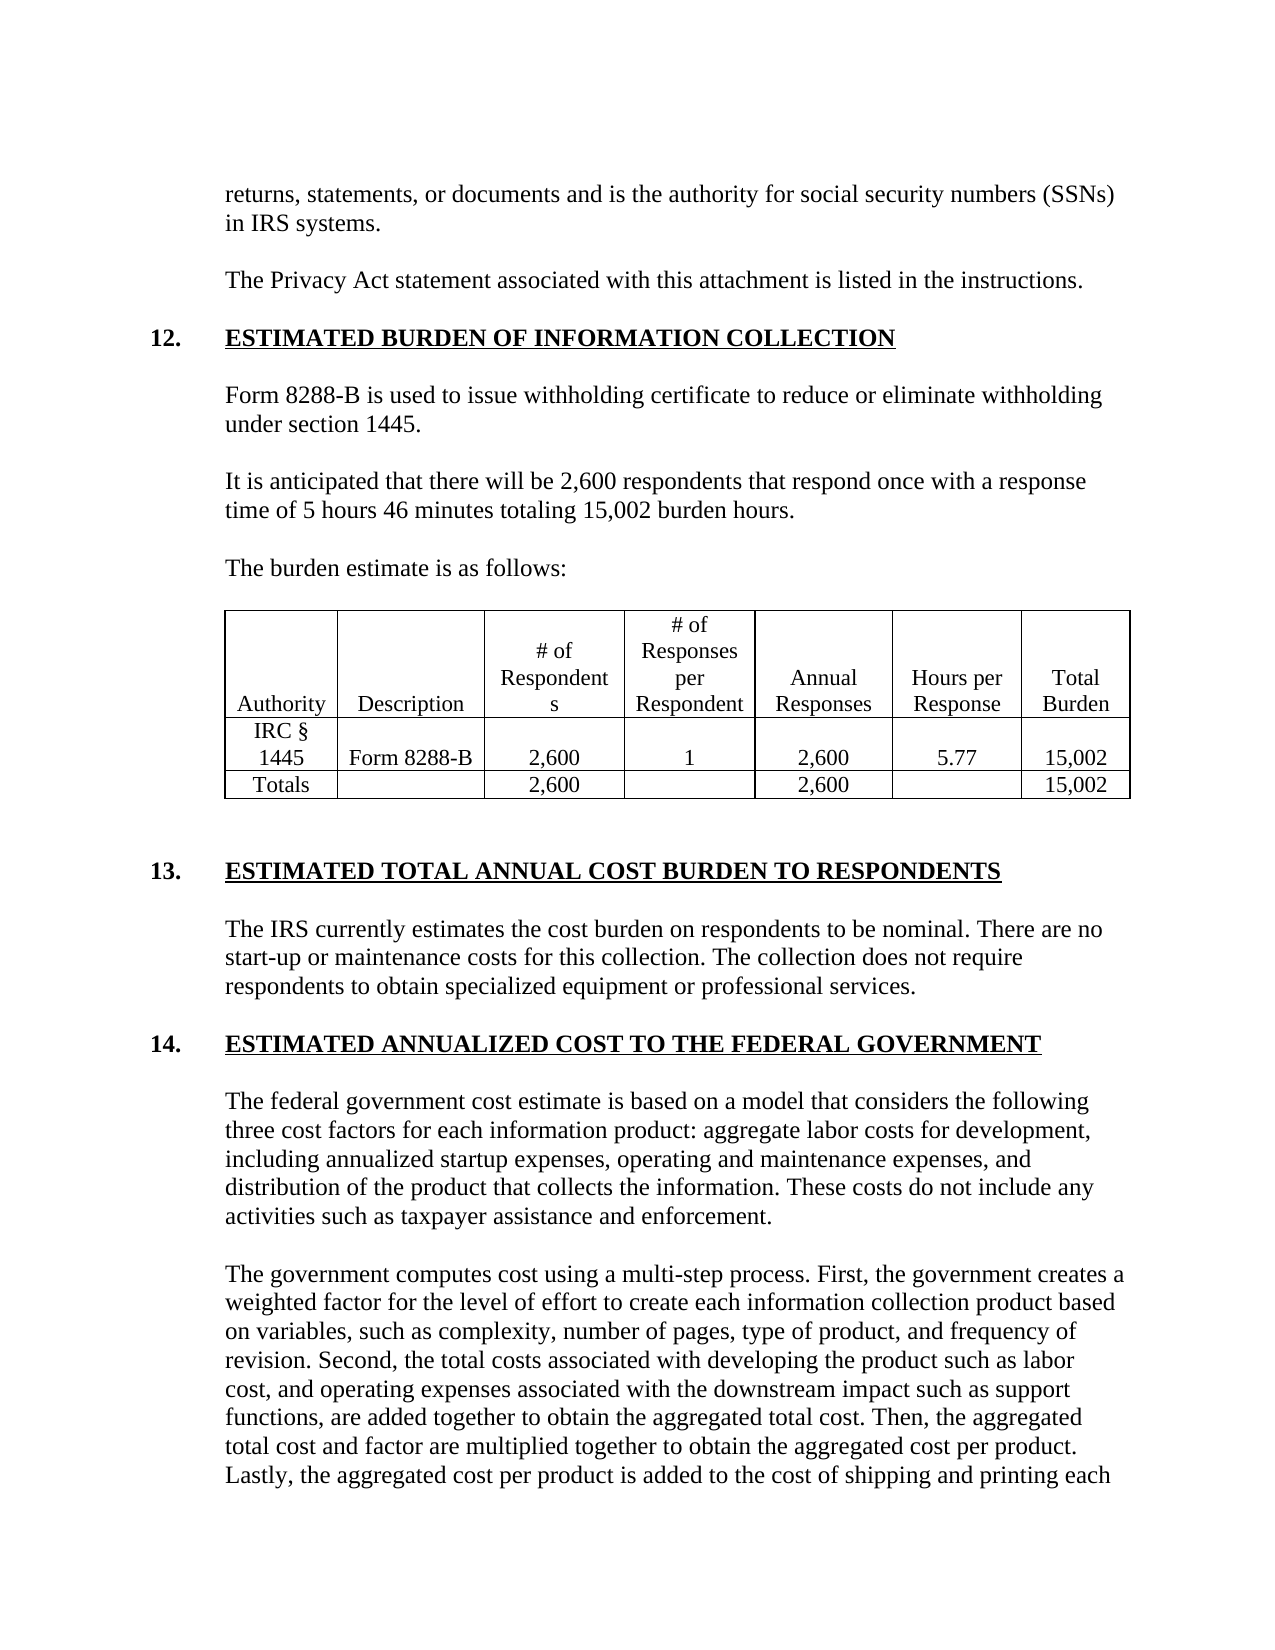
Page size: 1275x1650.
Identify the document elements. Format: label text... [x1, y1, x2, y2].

table_header Hours per Response [893, 611, 1021, 717]
table_cell [625, 771, 754, 798]
table_cell 2,600 [756, 771, 892, 798]
text 14. ESTIMATED ANNUALIZED COST TO THE FEDERAL GOVERNMENT [150, 1029, 1125, 1057]
text Form 8288-B is used to issue withholding certificate to reduce or eliminate withholding under section 1445. [225, 380, 1125, 438]
table_header Total Burden [1022, 611, 1129, 717]
text The burden estimate is as follows: [225, 553, 1125, 581]
table_header # of Responses per Respondent [625, 611, 754, 717]
table_cell 1 [625, 718, 754, 770]
text It is anticipated that there will be 2,600 respondents that respond once with a response time of 5 hours 46 minutes totaling 15,002 burden hours. [225, 466, 1125, 524]
table_cell 2,600 [485, 771, 624, 798]
text The federal government cost estimate is based on a model that considers the following three cost factors for each information product: aggregate labor costs for development, including annualized startup expenses, operating and maintenance expenses, and distribution of the product that collects the information. These costs do not include any activities such as taxpayer assistance and enforcement. [225, 1086, 1125, 1230]
table_cell Form 8288-B [338, 718, 484, 770]
text 12. ESTIMATED BURDEN OF INFORMATION COLLECTION [150, 323, 1125, 351]
table_cell IRC § 1445 [226, 718, 337, 770]
table_cell 15,002 [1022, 718, 1129, 770]
table_cell 5.77 [893, 718, 1021, 770]
text The Privacy Act statement associated with this attachment is listed in the instructions. [225, 265, 1125, 294]
table_cell 2,600 [485, 718, 624, 770]
table_header Annual Responses [756, 611, 892, 717]
table_cell 2,600 [756, 718, 892, 770]
text The IRS currently estimates the cost burden on respondents to be nominal. There are no start-up or maintenance costs for this collection. The collection does not require respondents to obtain specialized equipment or professional services. [225, 914, 1125, 1000]
table_header # of Respondents [485, 611, 624, 717]
table_cell [893, 771, 1021, 798]
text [225, 175, 1125, 236]
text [225, 1259, 1125, 1489]
table_cell 15,002 [1022, 771, 1129, 798]
table_header Authority [226, 611, 337, 717]
table_cell [338, 771, 484, 798]
text 13. ESTIMATED TOTAL ANNUAL COST BURDEN TO RESPONDENTS [150, 856, 1125, 885]
table_header Description [338, 611, 484, 717]
table_cell Totals [226, 771, 337, 798]
